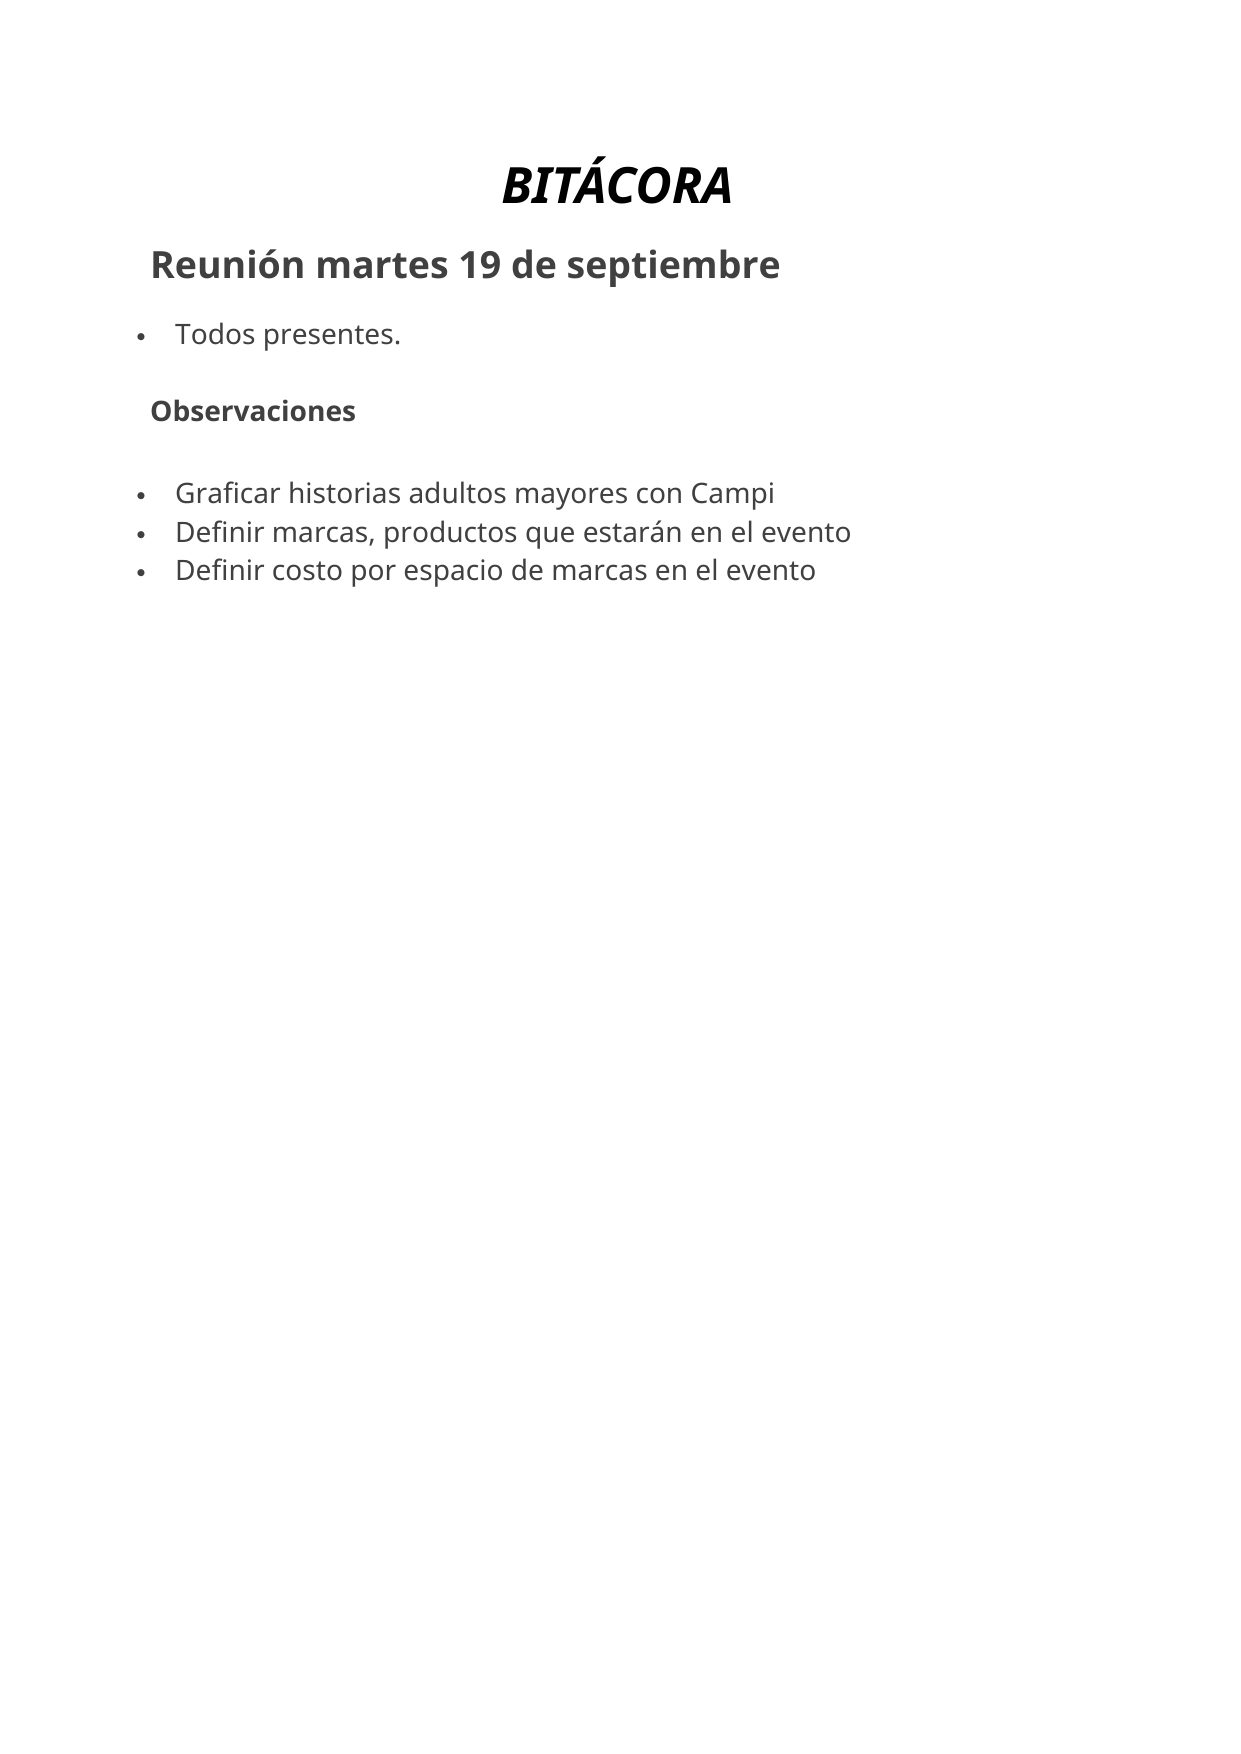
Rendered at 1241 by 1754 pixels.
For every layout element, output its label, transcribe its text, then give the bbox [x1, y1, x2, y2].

list Todos presentes. [137, 314, 1090, 352]
list Graficar historias adultos mayores con Campi [137, 473, 1090, 512]
text Observaciones [150, 391, 1090, 429]
list Definir marcas, productos que estarán en el evento [137, 512, 1090, 550]
text Reunión martes 19 de septiembre [150, 238, 1090, 289]
text BITÁCORA [150, 150, 1090, 218]
list Definir costo por espacio de marcas en el evento [137, 550, 1090, 588]
